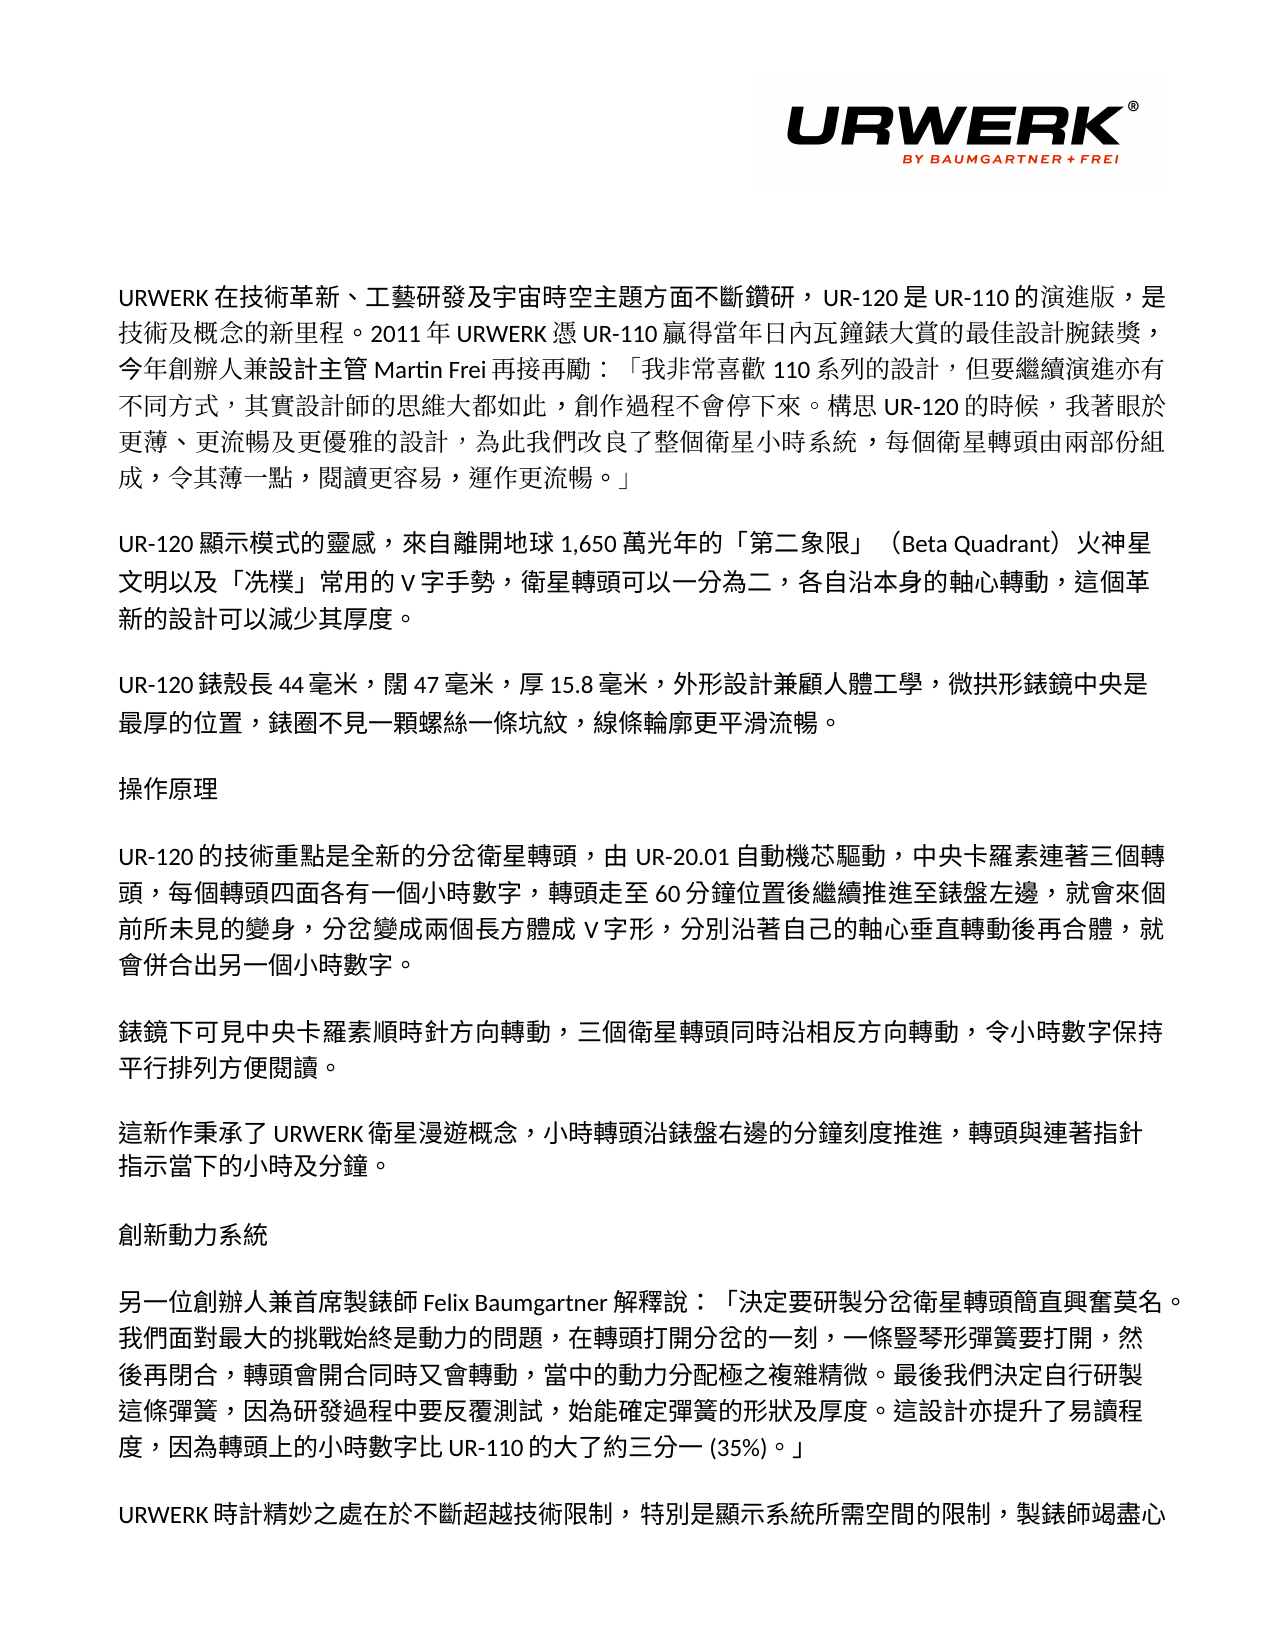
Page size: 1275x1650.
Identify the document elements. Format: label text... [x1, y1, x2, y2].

text URWERK在技術革新、工藝研發及宇宙時空主題方面不斷鑽研，UR-120是UR-110的演進版，是技術及概念的新里程。2011年URWERK憑UR-110贏得當年日內瓦鐘錶大賞的最佳設計腕錶獎，今年創辦人兼設計主管Martin Frei再接再勵：「我非常喜歡110系列的設計，但要繼續演進亦有不同方式，其實設計師的思維大都如此，創作過程不會停下來。構思UR-120的時候，我著眼於更薄、更流暢及更優雅的設計，為此我們改良了整個衛星小時系統，每個衛星轉頭由兩部份組成，令其薄一點，閱讀更容易，運作更流暢。」 [118, 277, 1167, 495]
picture [753, 74, 1167, 188]
text 創新動力系統 [118, 1216, 1167, 1252]
text 錶鏡下可見中央卡羅素順時針方向轉動，三個衛星轉頭同時沿相反方向轉動，令小時數字保持平行排列方便閱讀。 [118, 1012, 1167, 1085]
text 操作原理 [118, 770, 1167, 806]
text UR-120顯示模式的靈感，來自離開地球1,650萬光年的「第二象限」（Beta Quadrant）火神星文明以及「冼樸」常用的V字手勢，衛星轉頭可以一分為二，各自沿本身的軸心轉動，這個革新的設計可以減少其厚度。 [118, 524, 1152, 635]
text 這新作秉承了URWERK衛星漫遊概念，小時轉頭沿錶盤右邊的分鐘刻度推進，轉頭與連著指針指示當下的小時及分鐘。 [118, 1113, 1167, 1185]
text URWERK時計精妙之處在於不斷超越技術限制，特別是顯示系統所需空間的限制，製錶師竭盡心思將條件限製轉化成創新設計及技術的動力，從中激發起更多想像創意，推動製錶工藝不斷向前邁進。 [118, 1494, 1167, 1531]
text UR-120的技術重點是全新的分岔衛星轉頭，由UR-20.01自動機芯驅動，中央卡羅素連著三個轉頭，每個轉頭四面各有一個小時數字，轉頭走至60分鐘位置後繼續推進至錶盤左邊，就會來個前所未見的變身，分岔變成兩個長方體成V字形，分別沿著自己的軸心垂直轉動後再合體，就會併合出另一個小時數字。 [118, 837, 1167, 982]
text 另一位創辦人兼首席製錶師Felix Baumgartner解釋說：「決定要研製分岔衛星轉頭簡直興奮莫名。我們面對最大的挑戰始終是動力的問題，在轉頭打開分岔的一刻，一條豎琴形彈簧要打開，然後再閉合，轉頭會開合同時又會轉動，當中的動力分配極之複雜精微。最後我們決定自行研製這條彈簧，因為研發過程中要反覆測試，始能確定彈簧的形狀及厚度。這設計亦提升了易讀程度，因為轉頭上的小時數字比UR-110的大了約三分一 (35%)。」 [118, 1283, 1167, 1464]
text UR-120錶殼長44毫米，闊47毫米，厚15.8毫米，外形設計兼顧人體工學，微拱形錶鏡中央是最厚的位置，錶圈不見一顆螺絲一條坑紋，線條輪廓更平滑流暢。 [118, 664, 1167, 739]
